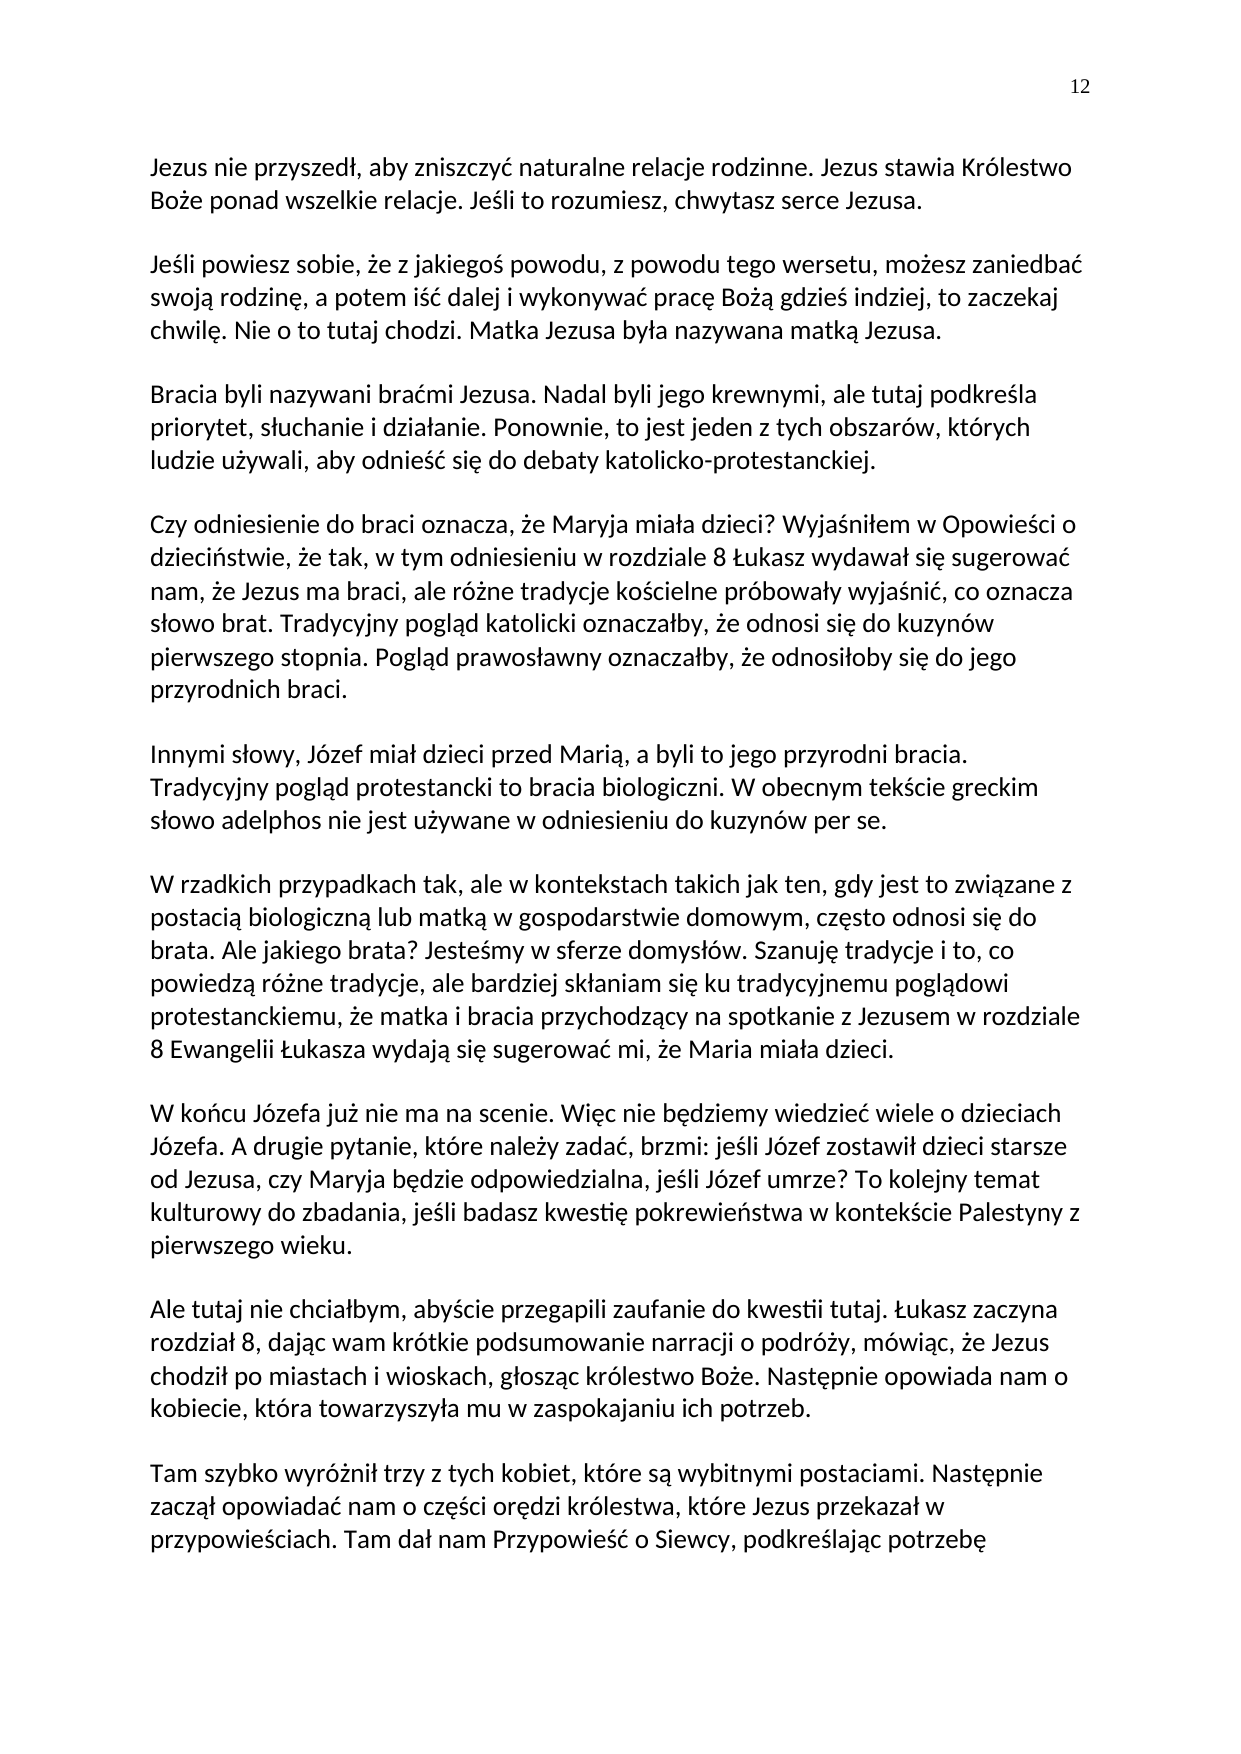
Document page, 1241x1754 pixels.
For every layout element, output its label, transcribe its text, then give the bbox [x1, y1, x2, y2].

text Ale tutaj nie chciałbym, abyście przegapili zaufanie do kwestii tutaj. Łukasz zaczyna rozdział 8, dając wam krótkie podsumowanie narracji o podróży, mówiąc, że Jezus chodził po miastach i wioskach, głosząc królestwo Boże. Następnie opowiada nam o kobiecie, która towarzyszyła mu w zaspokajaniu ich potrzeb. [150, 1293, 1090, 1425]
text Czy odniesienie do braci oznacza, że Maryja miała dzieci? Wyjaśniłem w Opowieści o dzieciństwie, że tak, w tym odniesieniu w rozdziale 8 Łukasz wydawał się sugerować nam, że Jezus ma braci, ale różne tradycje kościelne próbowały wyjaśnić, co oznacza słowo brat. Tradycyjny pogląd katolicki oznaczałby, że odnosi się do kuzynów pierwszego stopnia. Pogląd prawosławny oznaczałby, że odnosiłoby się do jego przyrodnich braci. [150, 508, 1090, 706]
text W rzadkich przypadkach tak, ale w kontekstach takich jak ten, gdy jest to związane z postacią biologiczną lub matką w gospodarstwie domowym, często odnosi się do brata. Ale jakiego brata? Jesteśmy w sferze domysłów. Szanuję tradycje i to, co powiedzą różne tradycje, ale bardziej skłaniam się ku tradycyjnemu poglądowi protestanckiemu, że matka i bracia przychodzący na spotkanie z Jezusem w rozdziale 8 Ewangelii Łukasza wydają się sugerować mi, że Maria miała dzieci. [150, 867, 1090, 1065]
text W końcu Józefa już nie ma na scenie. Więc nie będziemy wiedzieć wiele o dzieciach Józefa. A drugie pytanie, które należy zadać, brzmi: jeśli Józef zostawił dzieci starsze od Jezusa, czy Maryja będzie odpowiedzialna, jeśli Józef umrze? To kolejny temat kulturowy do zbadania, jeśli badasz kwestię pokrewieństwa w kontekście Palestyny z pierwszego wieku. [150, 1096, 1090, 1261]
text Innymi słowy, Józef miał dzieci przed Marią, a byli to jego przyrodni bracia. Tradycyjny pogląd protestancki to bracia biologiczni. W obecnym tekście greckim słowo adelphos nie jest używane w odniesieniu do kuzynów per se. [150, 737, 1090, 836]
text Bracia byli nazywani braćmi Jezusa. Nadal byli jego krewnymi, ale tutaj podkreśla priorytet, słuchanie i działanie. Ponownie, to jest jeden z tych obszarów, których ludzie używali, aby odnieść się do debaty katolicko-protestanckiej. [150, 377, 1090, 476]
text Jeśli powiesz sobie, że z jakiegoś powodu, z powodu tego wersetu, możesz zaniedbać swoją rodzinę, a potem iść dalej i wykonywać pracę Bożą gdzieś indziej, to zaczekaj chwilę. Nie o to tutaj chodzi. Matka Jezusa była nazywana matką Jezusa. [150, 247, 1090, 346]
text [150, 1456, 1090, 1555]
text Jezus nie przyszedł, aby zniszczyć naturalne relacje rodzinne. Jezus stawia Królestwo Boże ponad wszelkie relacje. Jeśli to rozumiesz, chwytasz serce Jezusa. [150, 150, 1090, 216]
